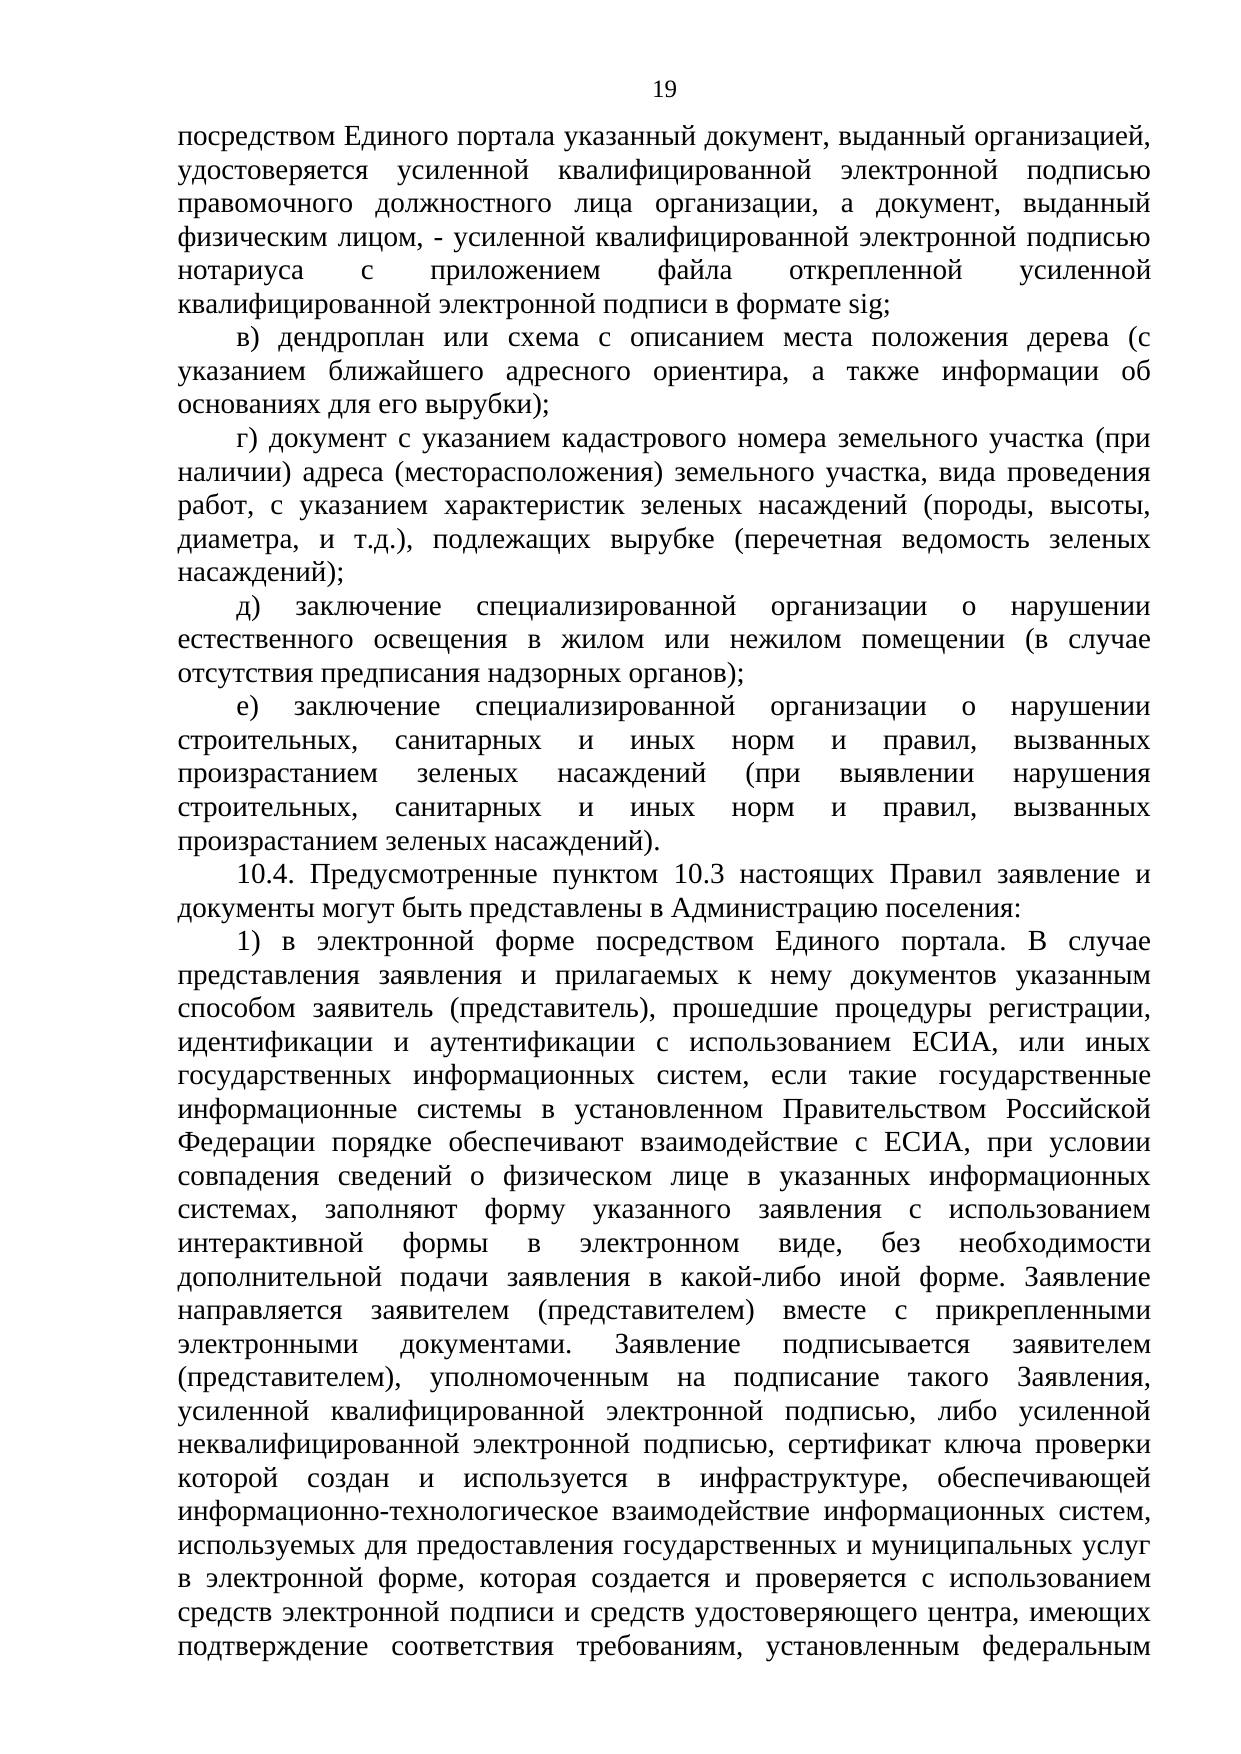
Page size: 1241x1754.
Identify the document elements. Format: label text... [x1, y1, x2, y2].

text г) документ с указанием кадастрового номера земельного участка (при наличии) адреса (месторасположения) земельного участка, вида проведения работ, с указанием характеристик зеленых насаждений (породы, высоты, диаметра, и т.д.), подлежащих вырубке (перечетная ведомость зеленых насаждений); [177, 420, 1152, 588]
text е) заключение специализированной организации о нарушении строительных, санитарных и иных норм и правил, вызванных произрастанием зеленых насаждений (при выявлении нарушения строительных, санитарных и иных норм и правил, вызванных произрастанием зеленых насаждений). [177, 688, 1152, 856]
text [177, 923, 1152, 1661]
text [177, 118, 1152, 319]
text д) заключение специализированной организации о нарушении естественного освещения в жилом или нежилом помещении (в случае отсутствия предписания надзорных органов); [177, 588, 1152, 688]
text в) дендроплан или схема с описанием места положения дерева (с указанием ближайшего адресного ориентира, а также информации об основаниях для его вырубки); [177, 319, 1152, 420]
text 10.4. Предусмотренные пунктом 10.3 настоящих Правил заявление и документы могут быть представлены в Администрацию поселения: [177, 856, 1152, 923]
